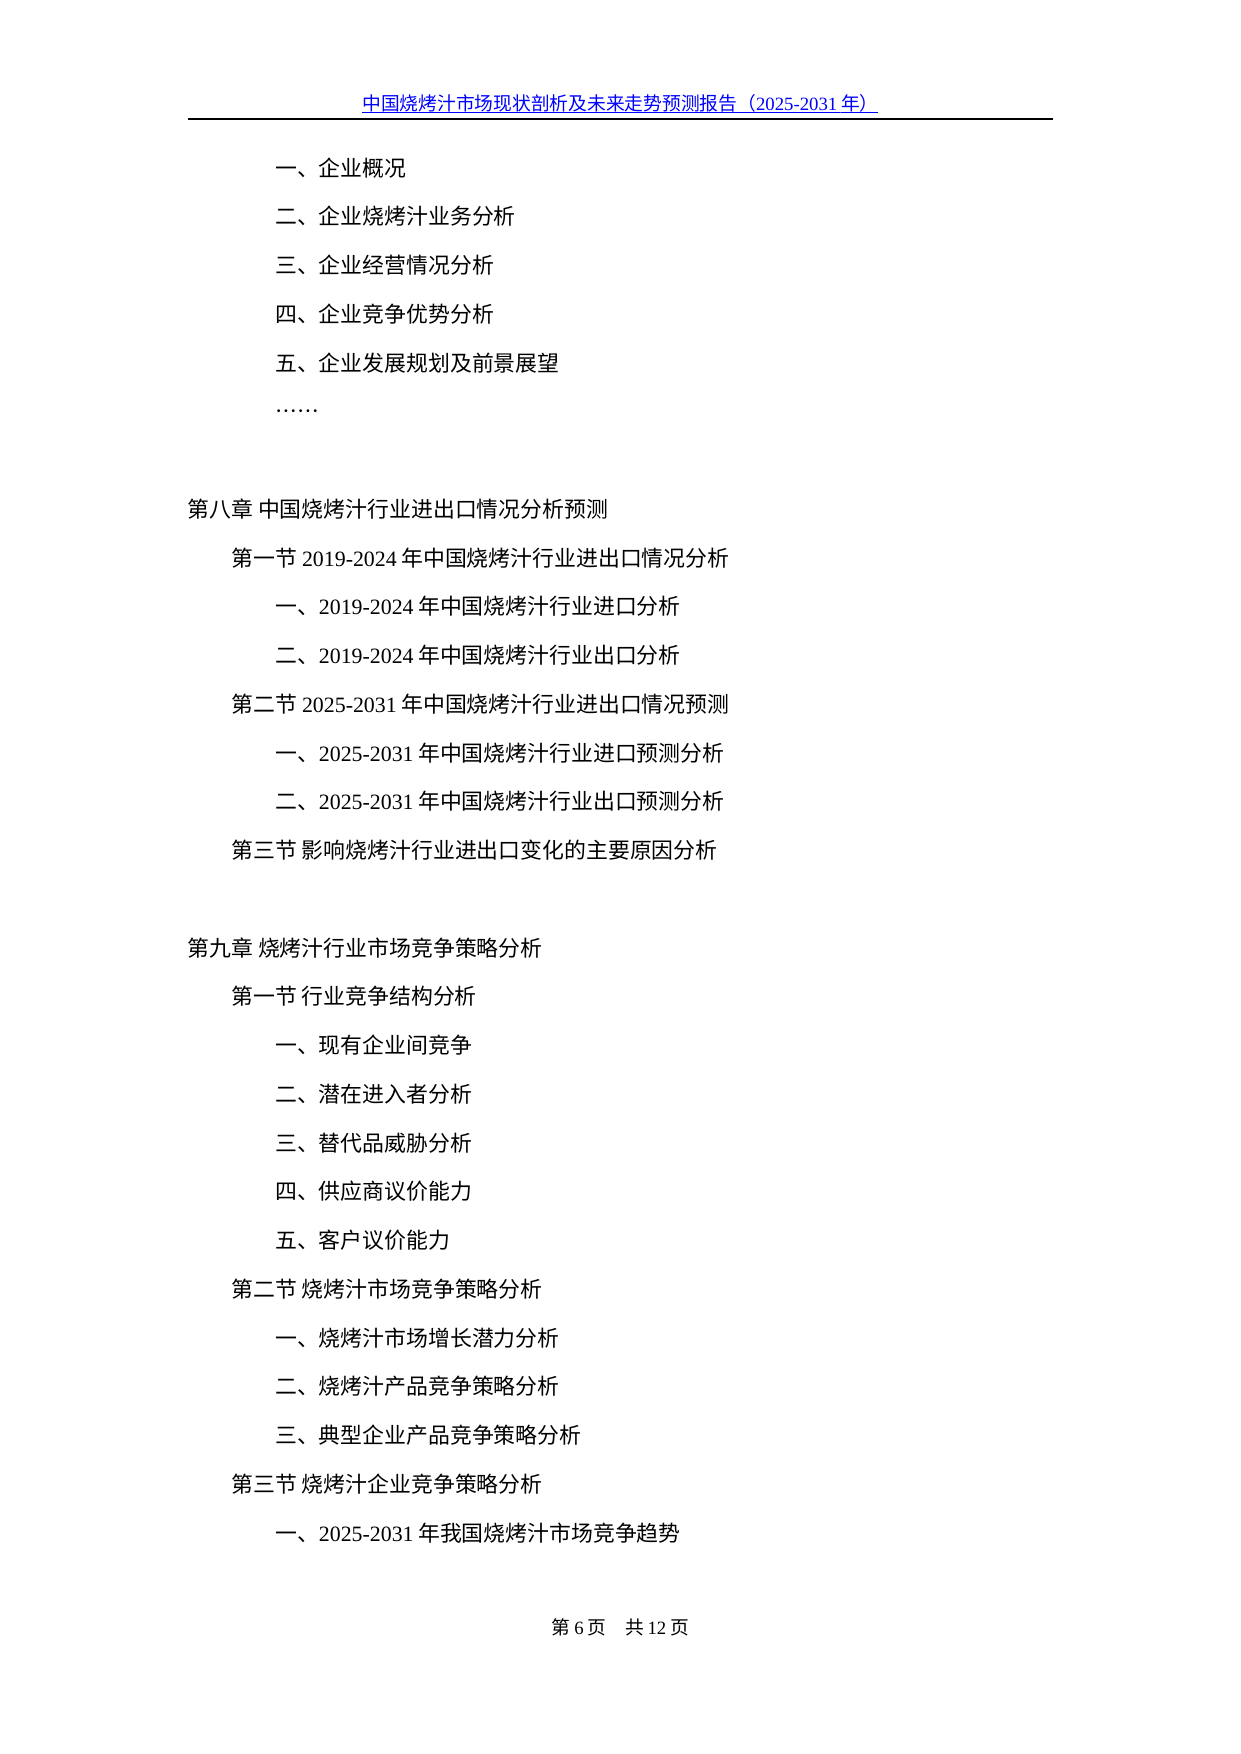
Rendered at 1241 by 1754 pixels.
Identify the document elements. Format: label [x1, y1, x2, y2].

text [187, 150, 1053, 1548]
